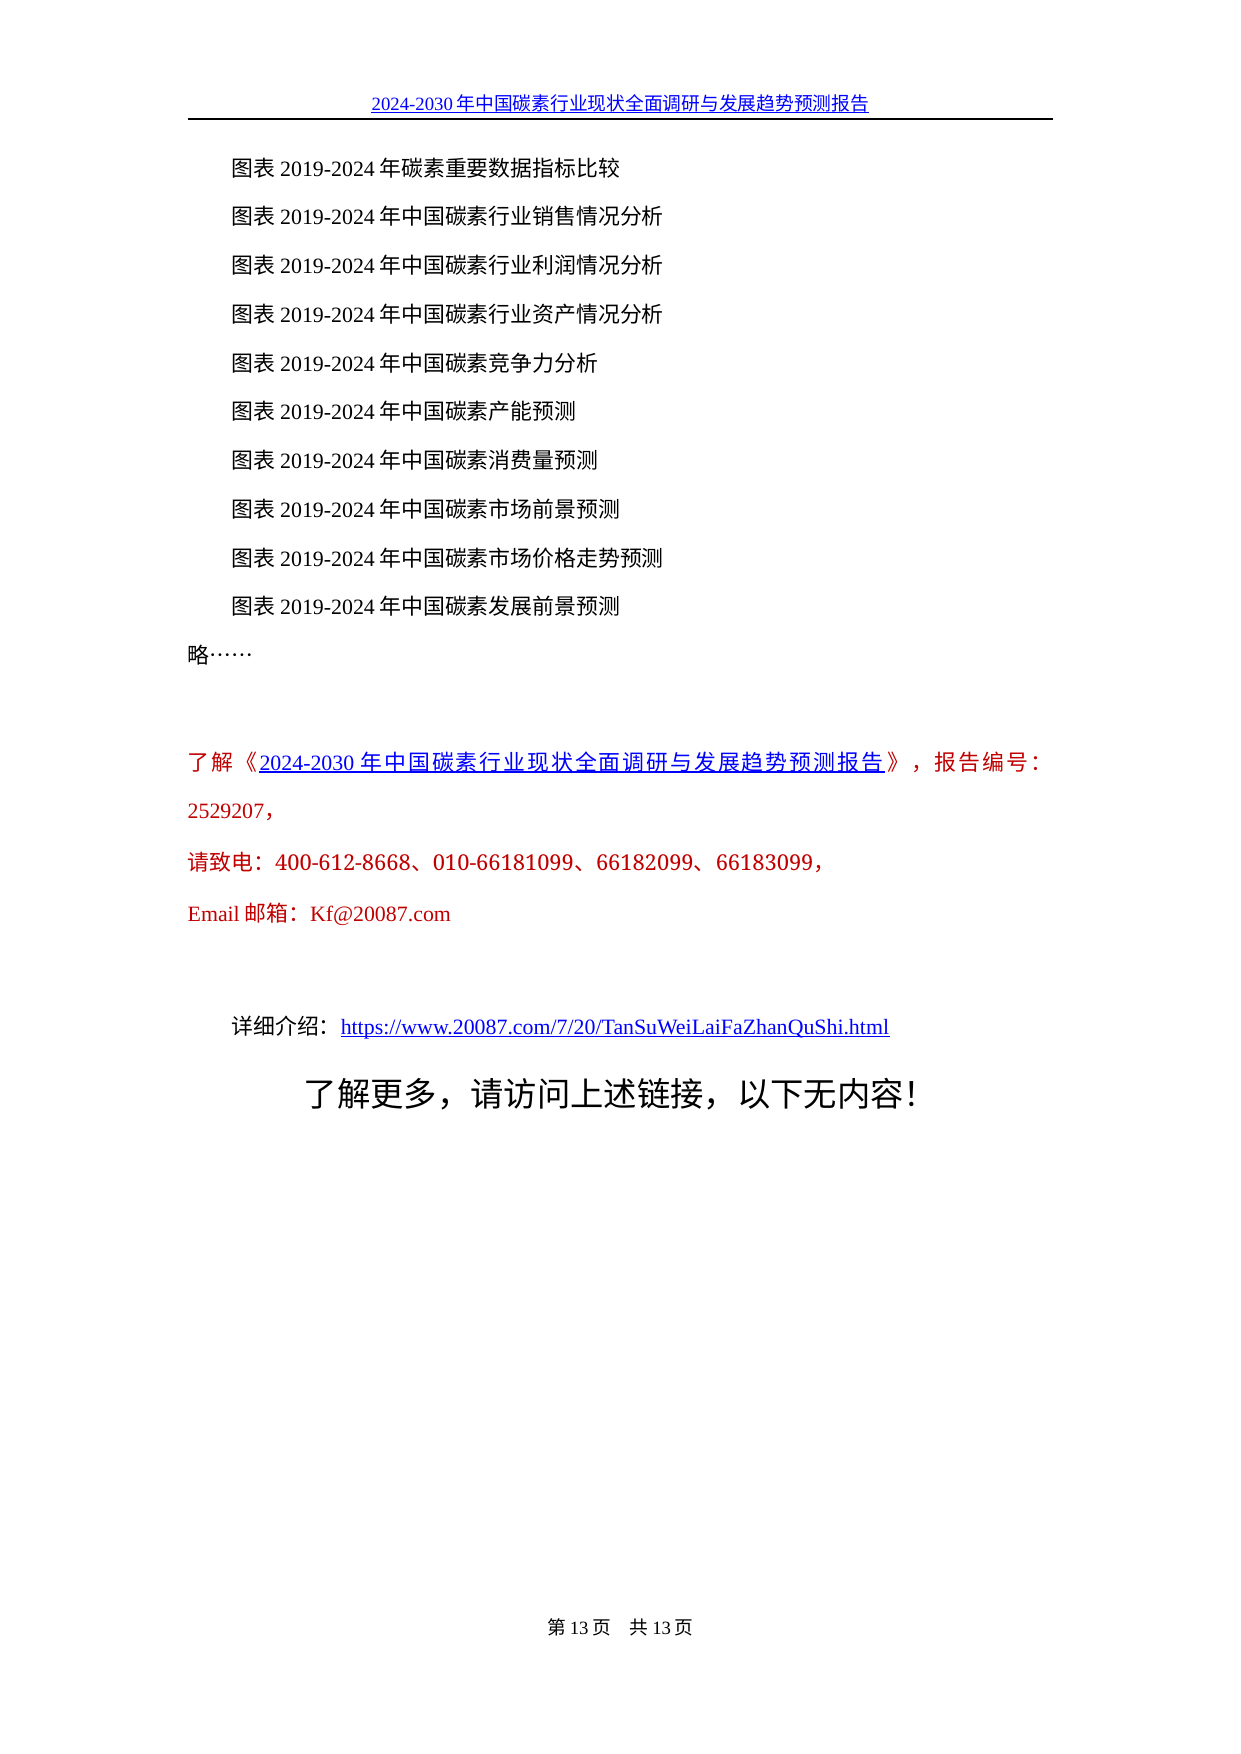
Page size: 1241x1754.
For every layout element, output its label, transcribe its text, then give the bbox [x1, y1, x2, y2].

text Email邮箱：Kf@20087.com [187, 896, 1053, 928]
text 了解《2024-2030年中国碳素行业现状全面调研与发展趋势预测报告》，报告编号：2529207， [187, 744, 1053, 825]
title 了解更多，请访问上述链接，以下无内容！ [187, 1059, 1053, 1124]
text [187, 150, 1053, 670]
text 请致电：400-612-8668、010-66181099、66182099、66183099， [187, 844, 1053, 877]
text 详细介绍：https://www.20087.com/7/20/TanSuWeiLaiFaZhanQuShi.html [187, 1009, 1053, 1041]
